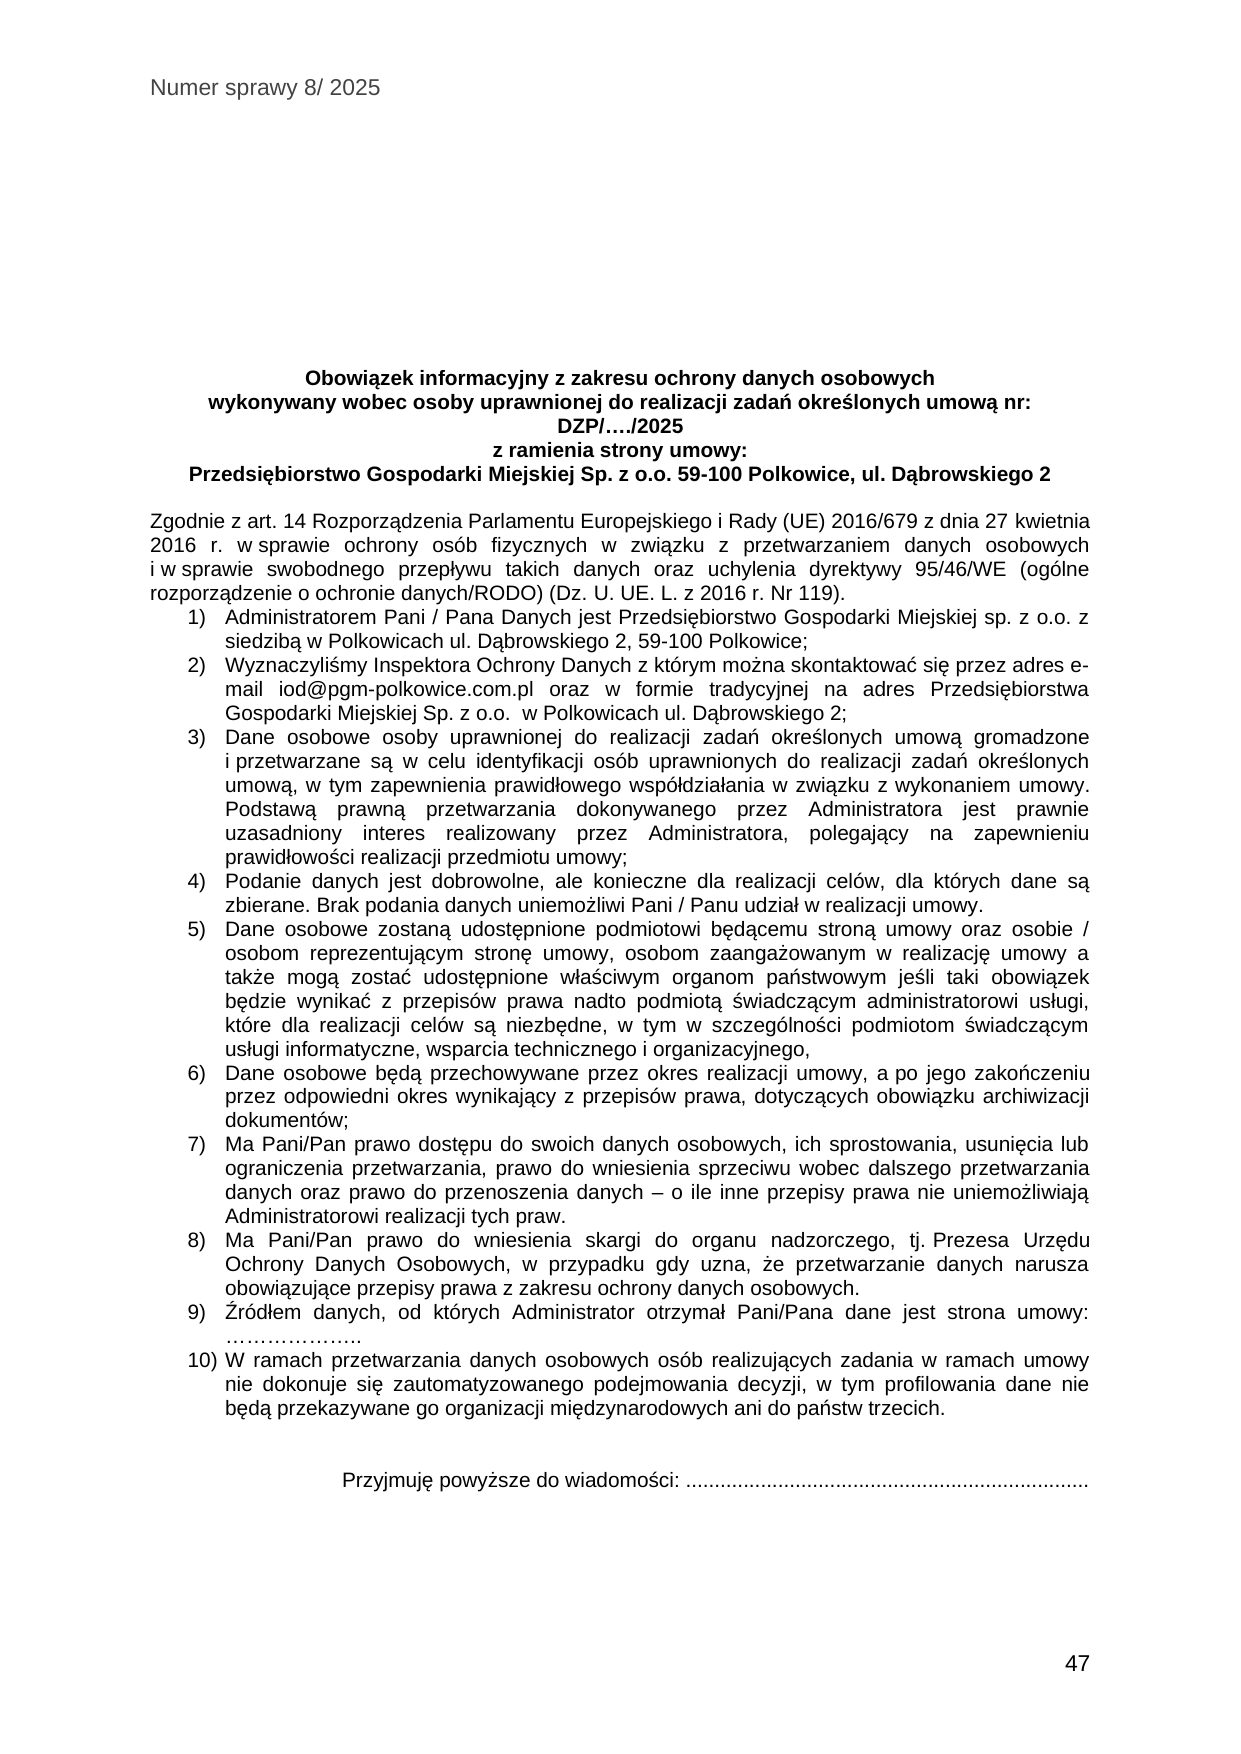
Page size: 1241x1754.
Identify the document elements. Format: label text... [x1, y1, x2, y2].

list Administratorem Pani / Pana Danych jest Przedsiębiorstwo Gospodarki Miejskiej sp. z o.o. z siedzibą w Polkowicach ul. Dąbrowskiego 2, 59-100 Polkowice; [187, 605, 1090, 653]
text Zgodnie z art. 14 Rozporządzenia Parlamentu Europejskiego i Rady (UE) 2016/679 z dnia 27 kwietnia 2016 r. w sprawie ochrony osób fizycznych w związku z przetwarzaniem danych osobowych i w sprawie swobodnego przepływu takich danych oraz uchylenia dyrektywy 95/46/WE (ogólne rozporządzenie o ochronie danych/RODO) (Dz. U. UE. L. z 2016 r. Nr 119). [150, 509, 1090, 605]
text Obowiązek informacyjny z zakresu ochrony danych osobowych [150, 366, 1090, 389]
text Przyjmuję powyższe do wiadomości: ...................................................................... [150, 1468, 1090, 1492]
list Źródłem danych, od których Administrator otrzymał Pani/Pana dane jest strona umowy: ……………….. [187, 1300, 1090, 1348]
list Ma Pani/Pan prawo dostępu do swoich danych osobowych, ich sprostowania, usunięcia lub ograniczenia przetwarzania, prawo do wniesienia sprzeciwu wobec dalszego przetwarzania danych oraz prawo do przenoszenia danych – o ile inne przepisy prawa nie uniemożliwiają Administratorowi realizacji tych praw. [187, 1132, 1090, 1228]
list Dane osobowe osoby uprawnionej do realizacji zadań określonych umową gromadzone i przetwarzane są w celu identyfikacji osób uprawnionych do realizacji zadań określonych umową, w tym zapewnienia prawidłowego współdziałania w związku z wykonaniem umowy. Podstawą prawną przetwarzania dokonywanego przez Administratora jest prawnie uzasadniony interes realizowany przez Administratora, polegający na zapewnieniu prawidłowości realizacji przedmiotu umowy; [187, 725, 1090, 869]
text z ramienia strony umowy: [150, 437, 1090, 461]
list Dane osobowe będą przechowywane przez okres realizacji umowy, a po jego zakończeniu przez odpowiedni okres wynikający z przepisów prawa, dotyczących obowiązku archiwizacji dokumentów; [187, 1060, 1090, 1132]
text Przedsiębiorstwo Gospodarki Miejskiej Sp. z o.o. 59-100 Polkowice, ul. Dąbrowskiego 2 [150, 461, 1090, 485]
list Podanie danych jest dobrowolne, ale konieczne dla realizacji celów, dla których dane są zbierane. Brak podania danych uniemożliwi Pani / Panu udział w realizacji umowy. [187, 869, 1090, 917]
list Wyznaczyliśmy Inspektora Ochrony Danych z którym można skontaktować się przez adres e-mail iod@pgm-polkowice.com.pl oraz w formie tradycyjnej na adres Przedsiębiorstwa Gospodarki Miejskiej Sp. z o.o. w Polkowicach ul. Dąbrowskiego 2; [187, 653, 1090, 725]
list Dane osobowe zostaną udostępnione podmiotowi będącemu stroną umowy oraz osobie / osobom reprezentującym stronę umowy, osobom zaangażowanym w realizację umowy a także mogą zostać udostępnione właściwym organom państwowym jeśli taki obowiązek będzie wynikać z przepisów prawa nadto podmiotą świadczącym administratorowi usługi, które dla realizacji celów są niezbędne, w tym w szczególności podmiotom świadczącym usługi informatyczne, wsparcia technicznego i organizacyjnego, [187, 917, 1090, 1060]
text wykonywany wobec osoby uprawnionej do realizacji zadań określonych umową nr: DZP/…./2025 [150, 389, 1090, 437]
list W ramach przetwarzania danych osobowych osób realizujących zadania w ramach umowy nie dokonuje się zautomatyzowanego podejmowania decyzji, w tym profilowania dane nie będą przekazywane go organizacji międzynarodowych ani do państw trzecich. [187, 1348, 1090, 1420]
list Ma Pani/Pan prawo do wniesienia skargi do organu nadzorczego, tj. Prezesa Urzędu Ochrony Danych Osobowych, w przypadku gdy uzna, że przetwarzanie danych narusza obowiązujące przepisy prawa z zakresu ochrony danych osobowych. [187, 1228, 1090, 1300]
